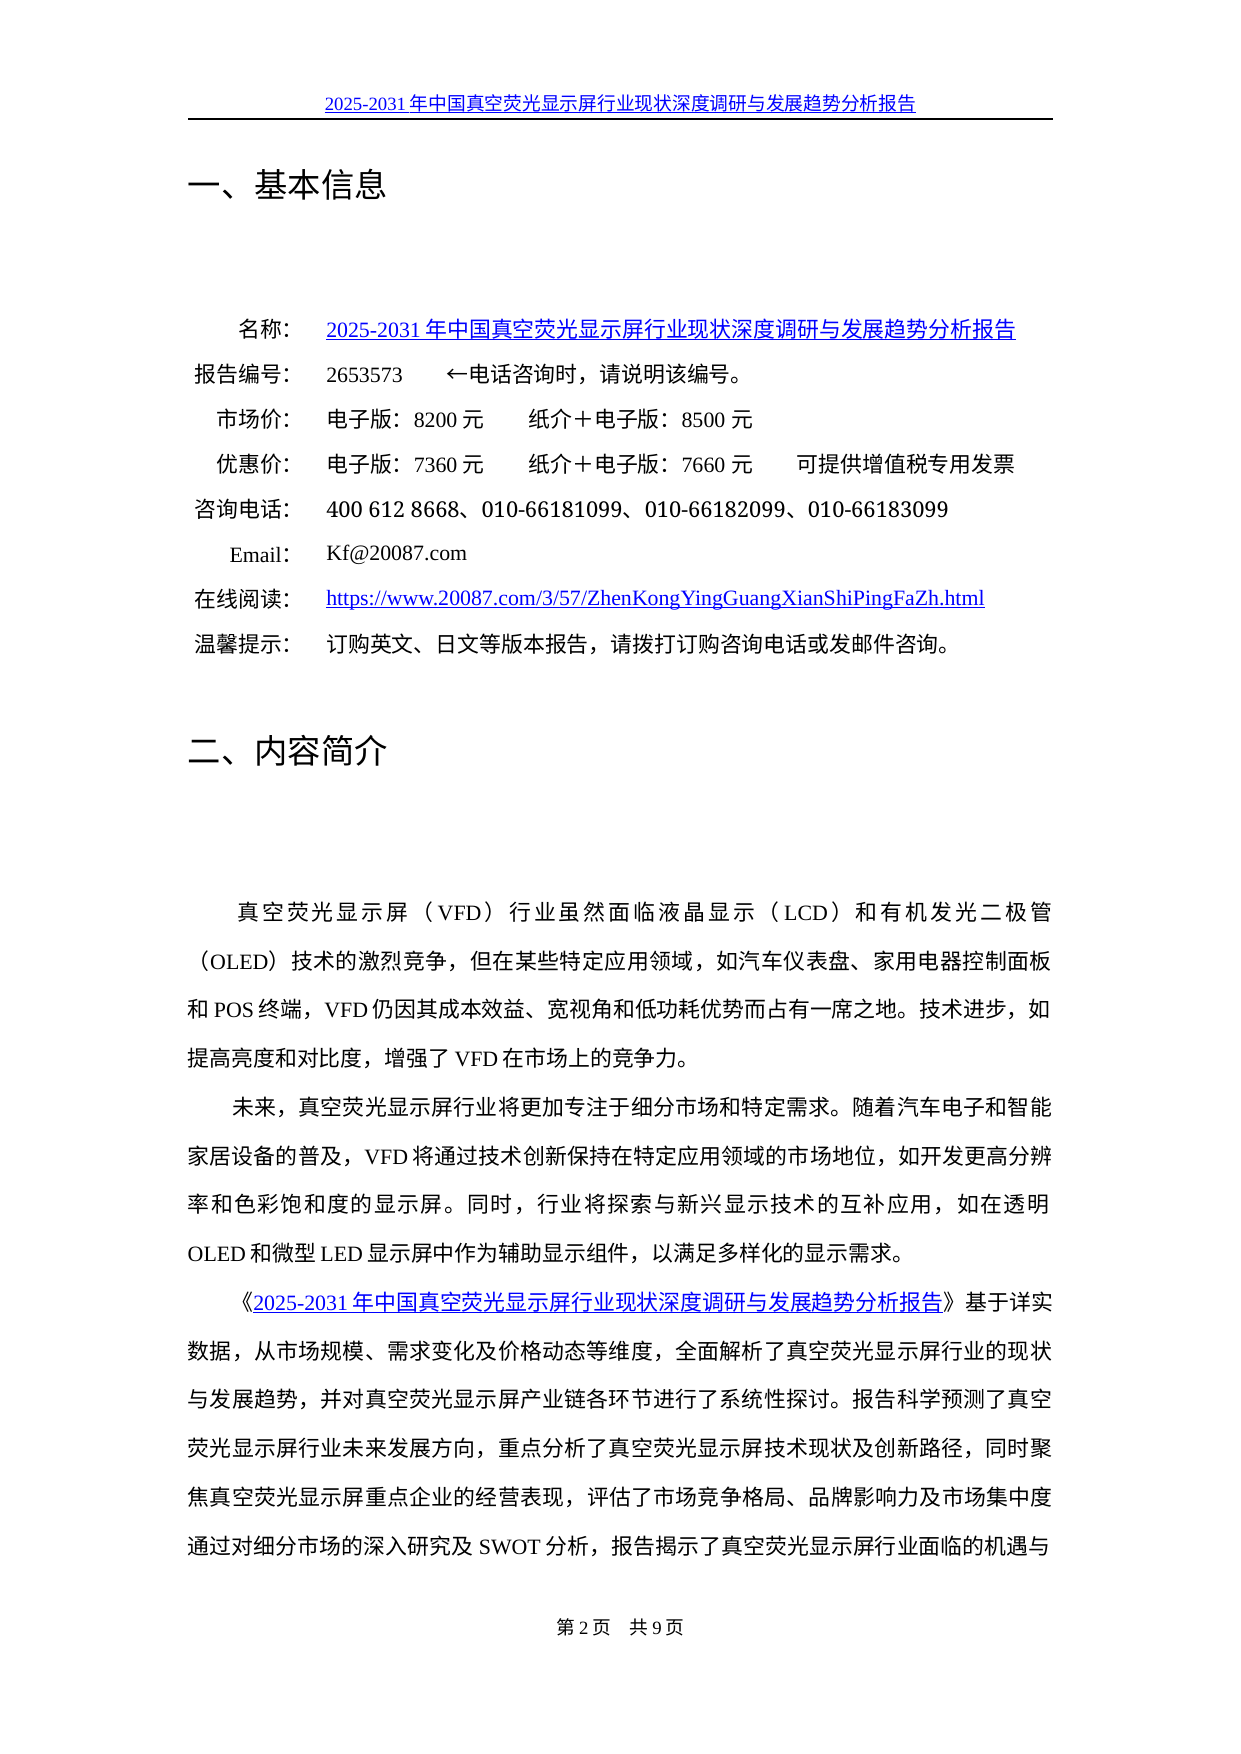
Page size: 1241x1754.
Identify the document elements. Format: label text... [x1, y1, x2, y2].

table_cell 订购英文、日文等版本报告，请拨打订购咨询电话或发邮件咨询。 [315, 627, 1073, 672]
table_cell Kf@20087.com [315, 537, 1073, 582]
table_cell 电子版：7360 元 纸介＋电子版：7660 元 可提供增值税专用发票 [315, 447, 1073, 492]
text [187, 894, 1053, 1561]
title 一、基本信息 [187, 150, 1053, 215]
table_header 2025-2031年中国真空荧光显示屏行业现状深度调研与发展趋势分析报告 [315, 312, 1073, 357]
table_cell 优惠价： [167, 447, 315, 492]
title 二、内容简介 [187, 717, 1053, 782]
table_cell 咨询电话： [167, 492, 315, 537]
table_cell 市场价： [167, 402, 315, 447]
table_cell [315, 582, 1073, 627]
table_cell 400 612 8668、010-66181099、010-66182099、010-66183099 [315, 492, 1073, 537]
table_cell 2653573 ←电话咨询时，请说明该编号。 [315, 357, 1073, 402]
table_cell 温馨提示： [167, 627, 315, 672]
table_header 名称： [167, 312, 315, 357]
table_cell Email： [167, 537, 315, 582]
table_cell 电子版：8200 元 纸介＋电子版：8500 元 [315, 402, 1073, 447]
table_cell 报告编号： [167, 357, 315, 402]
table_cell 在线阅读： [167, 582, 315, 627]
